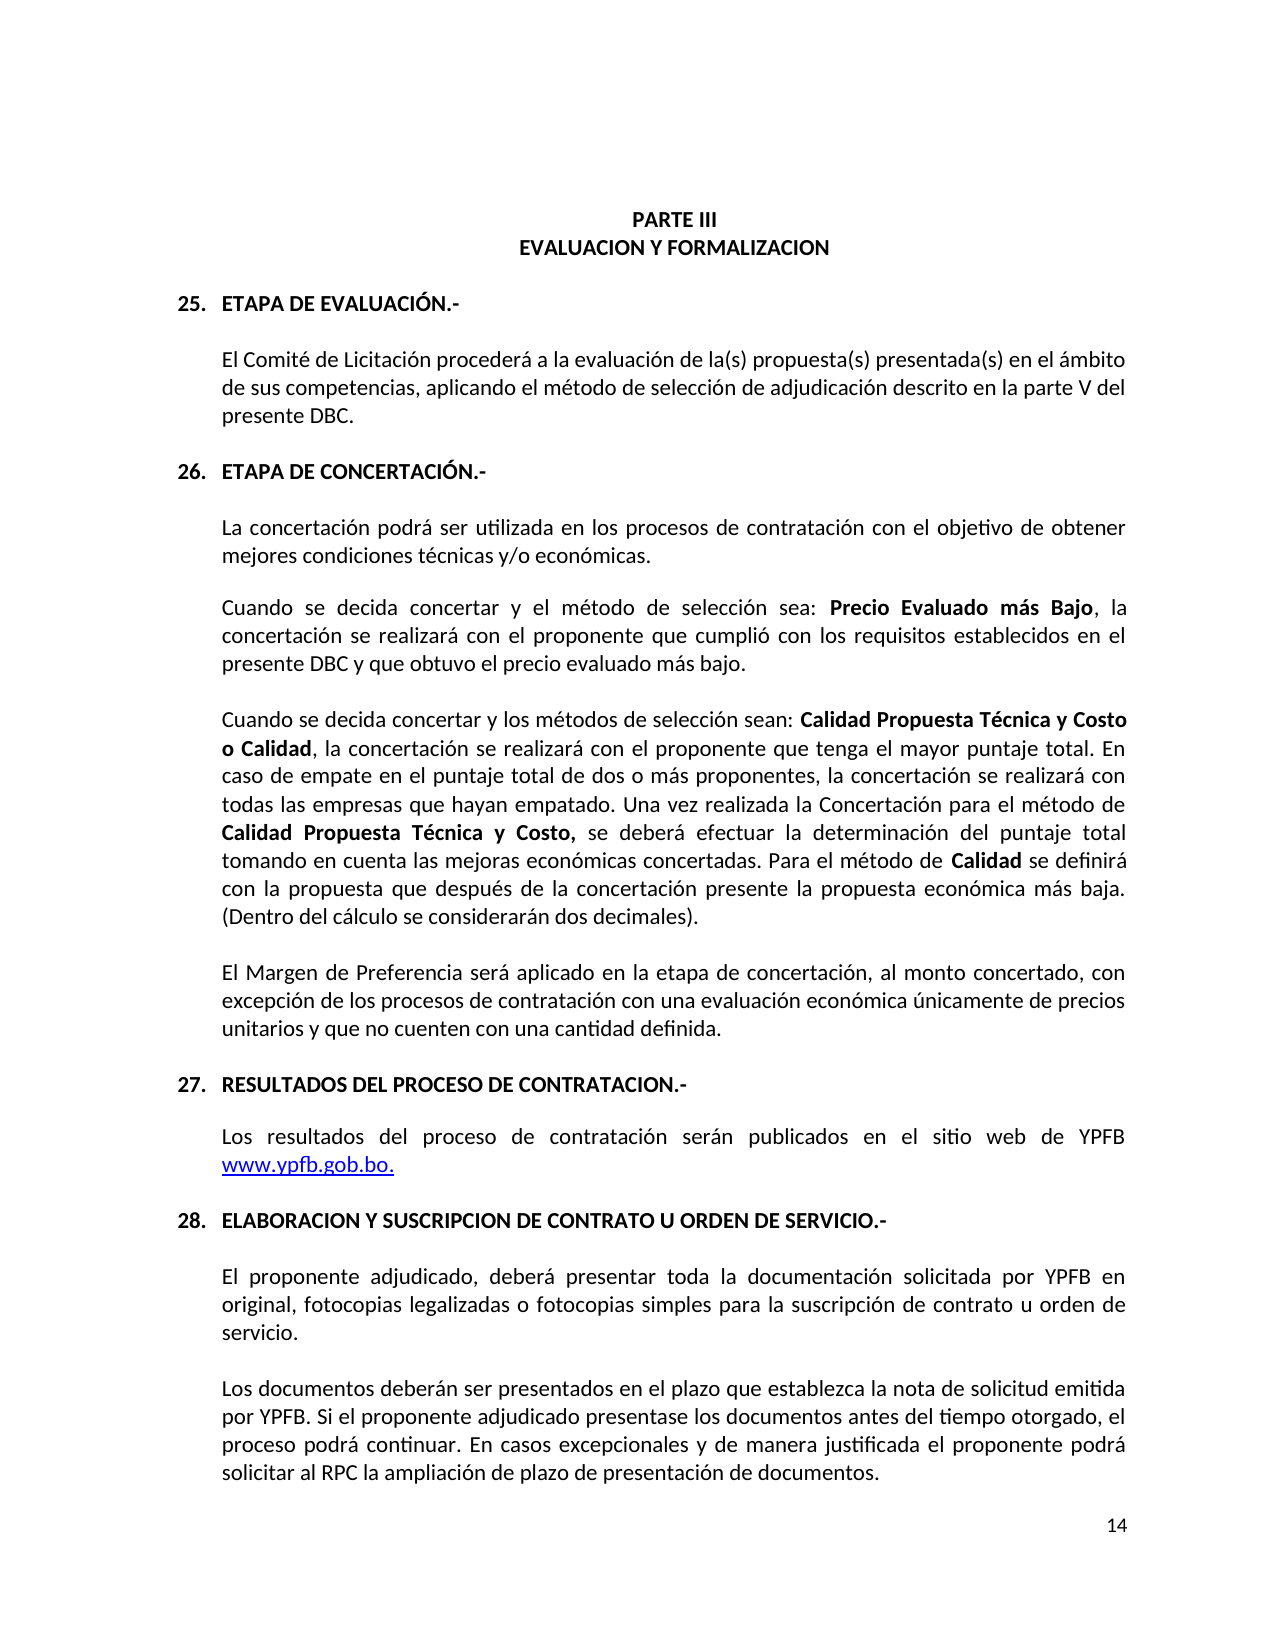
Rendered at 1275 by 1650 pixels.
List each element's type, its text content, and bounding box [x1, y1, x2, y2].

list ELABORACION Y SUSCRIPCION DE CONTRATO U ORDEN DE SERVICIO.- [177, 1206, 1127, 1234]
text El proponente adjudicado, deberá presentar toda la documentación solicitada por YPFB en original, fotocopias legalizadas o fotocopias simples para la suscripción de contrato u orden de servicio. [222, 1262, 1127, 1346]
text Los resultados del proceso de contratación serán publicados en el sitio web de YPFB www.ypfb.gob.bo. [222, 1122, 1127, 1178]
list ETAPA DE EVALUACIÓN.- [177, 289, 1127, 317]
text EVALUACION Y FORMALIZACION [222, 233, 1127, 261]
text El Margen de Preferencia será aplicado en la etapa de concertación, al monto concertado, con excepción de los procesos de contratación con una evaluación económica únicamente de precios unitarios y que no cuenten con una cantidad definida. [222, 958, 1127, 1042]
text La concertación podrá ser utilizada en los procesos de contratación con el objetivo de obtener mejores condiciones técnicas y/o económicas. [222, 513, 1127, 569]
text Cuando se decida concertar y los métodos de selección sean: Calidad Propuesta Técnica y Costo o Calidad, la concertación se realizará con el proponente que tenga el mayor puntaje total. En caso de empate en el puntaje total de dos o más proponentes, la concertación se realizará con todas las empresas que hayan empatado. Una vez realizada la Concertación para el método de Calidad Propuesta Técnica y Costo, se deberá efectuar la determinación del puntaje total tomando en cuenta las mejoras económicas concertadas. Para el método de Calidad se definirá con la propuesta que después de la concertación presente la propuesta económica más baja. (Dentro del cálculo se considerarán dos decimales). [222, 706, 1127, 930]
text Los documentos deberán ser presentados en el plazo que establezca la nota de solicitud emitida por YPFB. Si el proponente adjudicado presentase los documentos antes del tiempo otorgado, el proceso podrá continuar. En casos excepcionales y de manera justificada el proponente podrá solicitar al RPC la ampliación de plazo de presentación de documentos. [222, 1374, 1127, 1486]
text PARTE III [222, 205, 1127, 233]
text El Comité de Licitación procederá a la evaluación de la(s) propuesta(s) presentada(s) en el ámbito de sus competencias, aplicando el método de selección de adjudicación descrito en la parte V del presente DBC. [222, 345, 1127, 429]
list RESULTADOS DEL PROCESO DE CONTRATACION.- [177, 1070, 1127, 1098]
list ETAPA DE CONCERTACIÓN.- [177, 457, 1127, 485]
text Cuando se decida concertar y el método de selección sea: Precio Evaluado más Bajo, la concertación se realizará con el proponente que cumplió con los requisitos establecidos en el presente DBC y que obtuvo el precio evaluado más bajo. [222, 593, 1127, 678]
